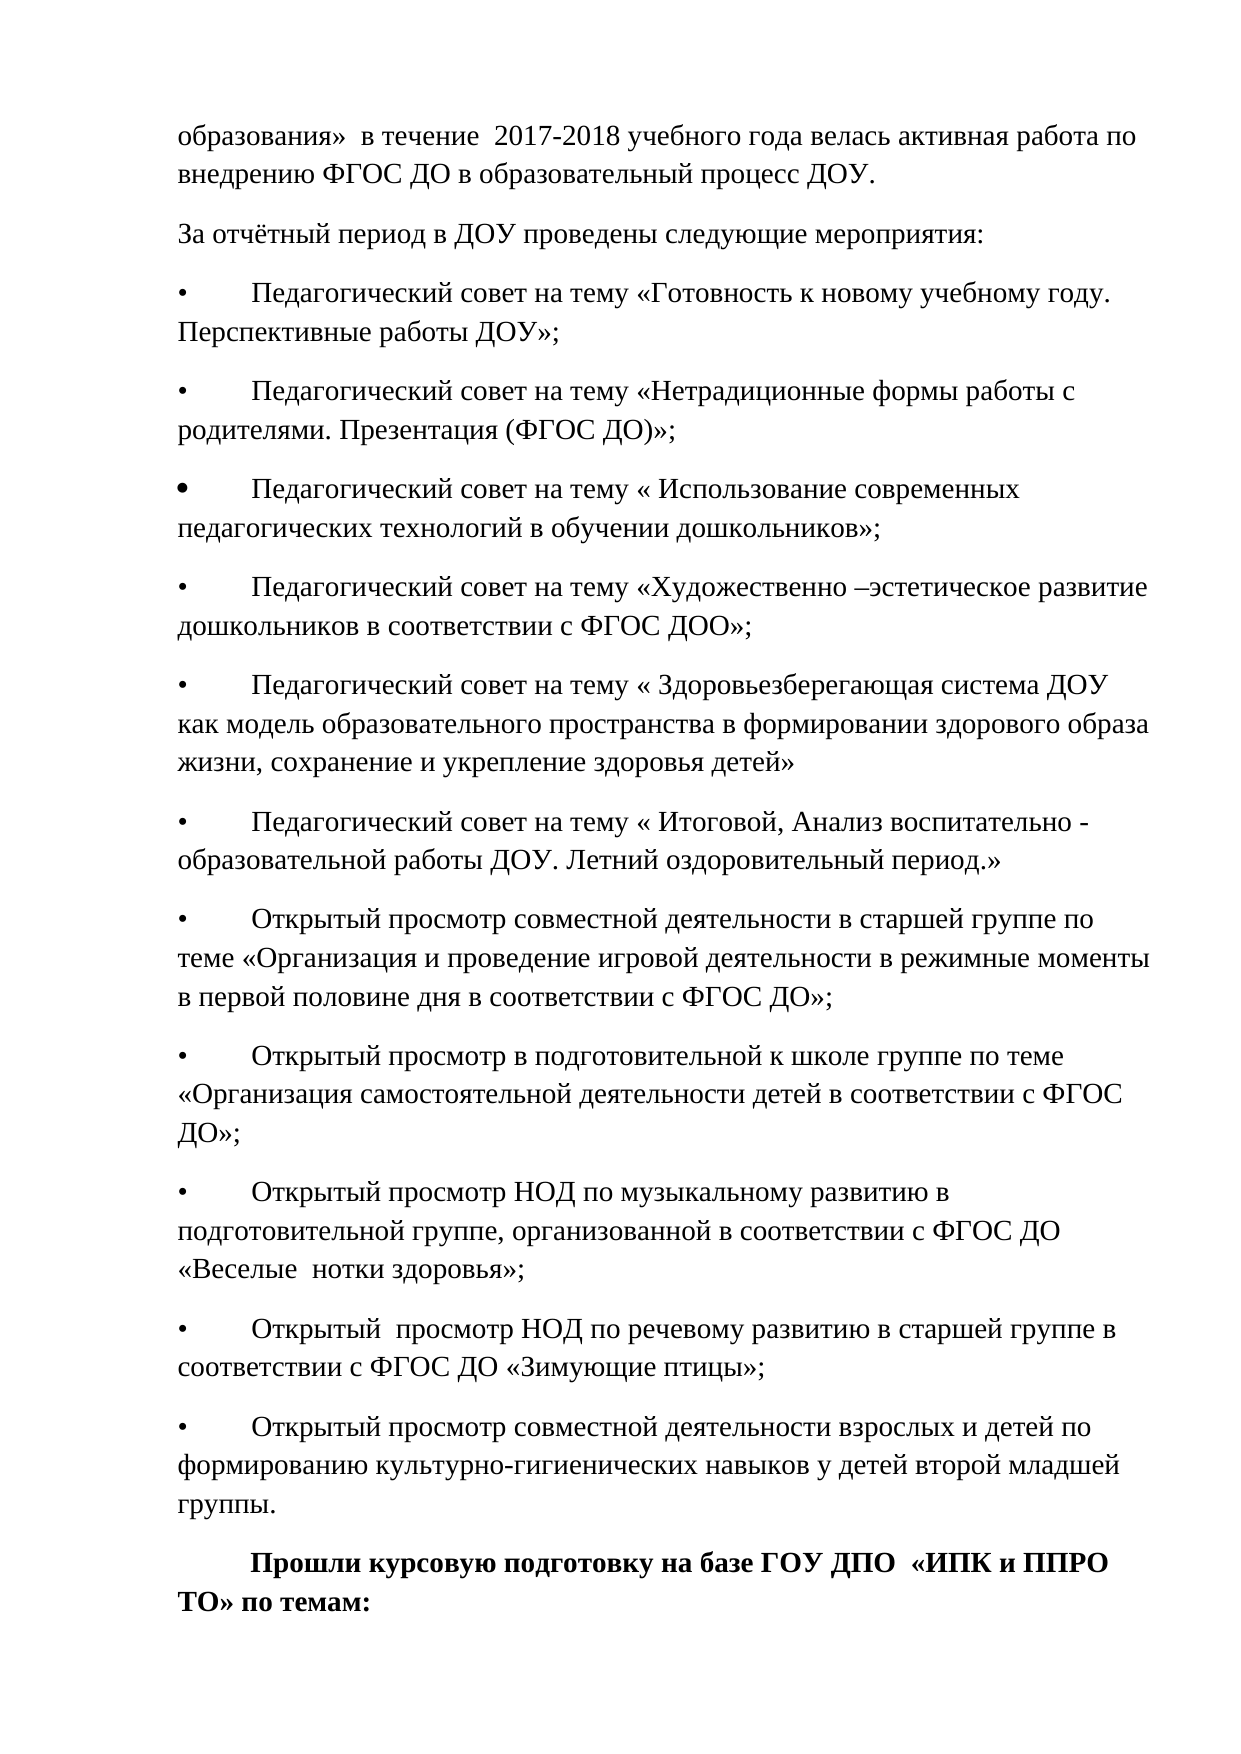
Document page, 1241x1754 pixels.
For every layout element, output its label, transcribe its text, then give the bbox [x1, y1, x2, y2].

text • Педагогический совет на тему «Художественно –эстетическое развитие дошкольников в соответствии с ФГОС ДОО»; [177, 569, 1152, 641]
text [177, 118, 1152, 190]
text • Педагогический совет на тему «Нетрадиционные формы работы с родителями. Презентация (ФГОС ДО)»; [177, 373, 1152, 445]
text • Открытый просмотр НОД по речевому развитию в старшей группе в соответствии с ФГОС ДО «Зимующие птицы»; [177, 1311, 1152, 1383]
text • Открытый просмотр НОД по музыкальному развитию в подготовительной группе, организованной в соответствии с ФГОС ДО «Веселые нотки здоровья»; [177, 1174, 1152, 1285]
text • Открытый просмотр совместной деятельности взрослых и детей по формированию культурно-гигиенических навыков у детей второй младшей группы. [177, 1409, 1152, 1519]
text Прошли курсовую подготовку на базе ГОУ ДПО «ИПК и ППРО ТО» по темам: [177, 1545, 1152, 1617]
text • Открытый просмотр совместной деятельности в старшей группе по теме «Организация и проведение игровой деятельности в режимные моменты в первой половине дня в соответствии с ФГОС ДО»; [177, 902, 1152, 1012]
text • Педагогический совет на тему « Итоговой, Анализ воспитательно - образовательной работы ДОУ. Летний оздоровительный период.» [177, 804, 1152, 876]
text За отчётный период в ДОУ проведены следующие мероприятия: [177, 216, 1152, 249]
list Педагогический совет на тему « Использование современных педагогических технологий в обучении дошкольников»; [177, 471, 1152, 543]
text • Педагогический совет на тему «Готовность к новому учебному году. Перспективные работы ДОУ»; [177, 275, 1152, 347]
text • Педагогический совет на тему « Здоровьезберегающая система ДОУ как модель образовательного пространства в формировании здорового образа жизни, сохранение и укрепление здоровья детей» [177, 667, 1152, 778]
text • Открытый просмотр в подготовительной к школе группе по теме «Организация самостоятельной деятельности детей в соответствии с ФГОС ДО»; [177, 1038, 1152, 1149]
